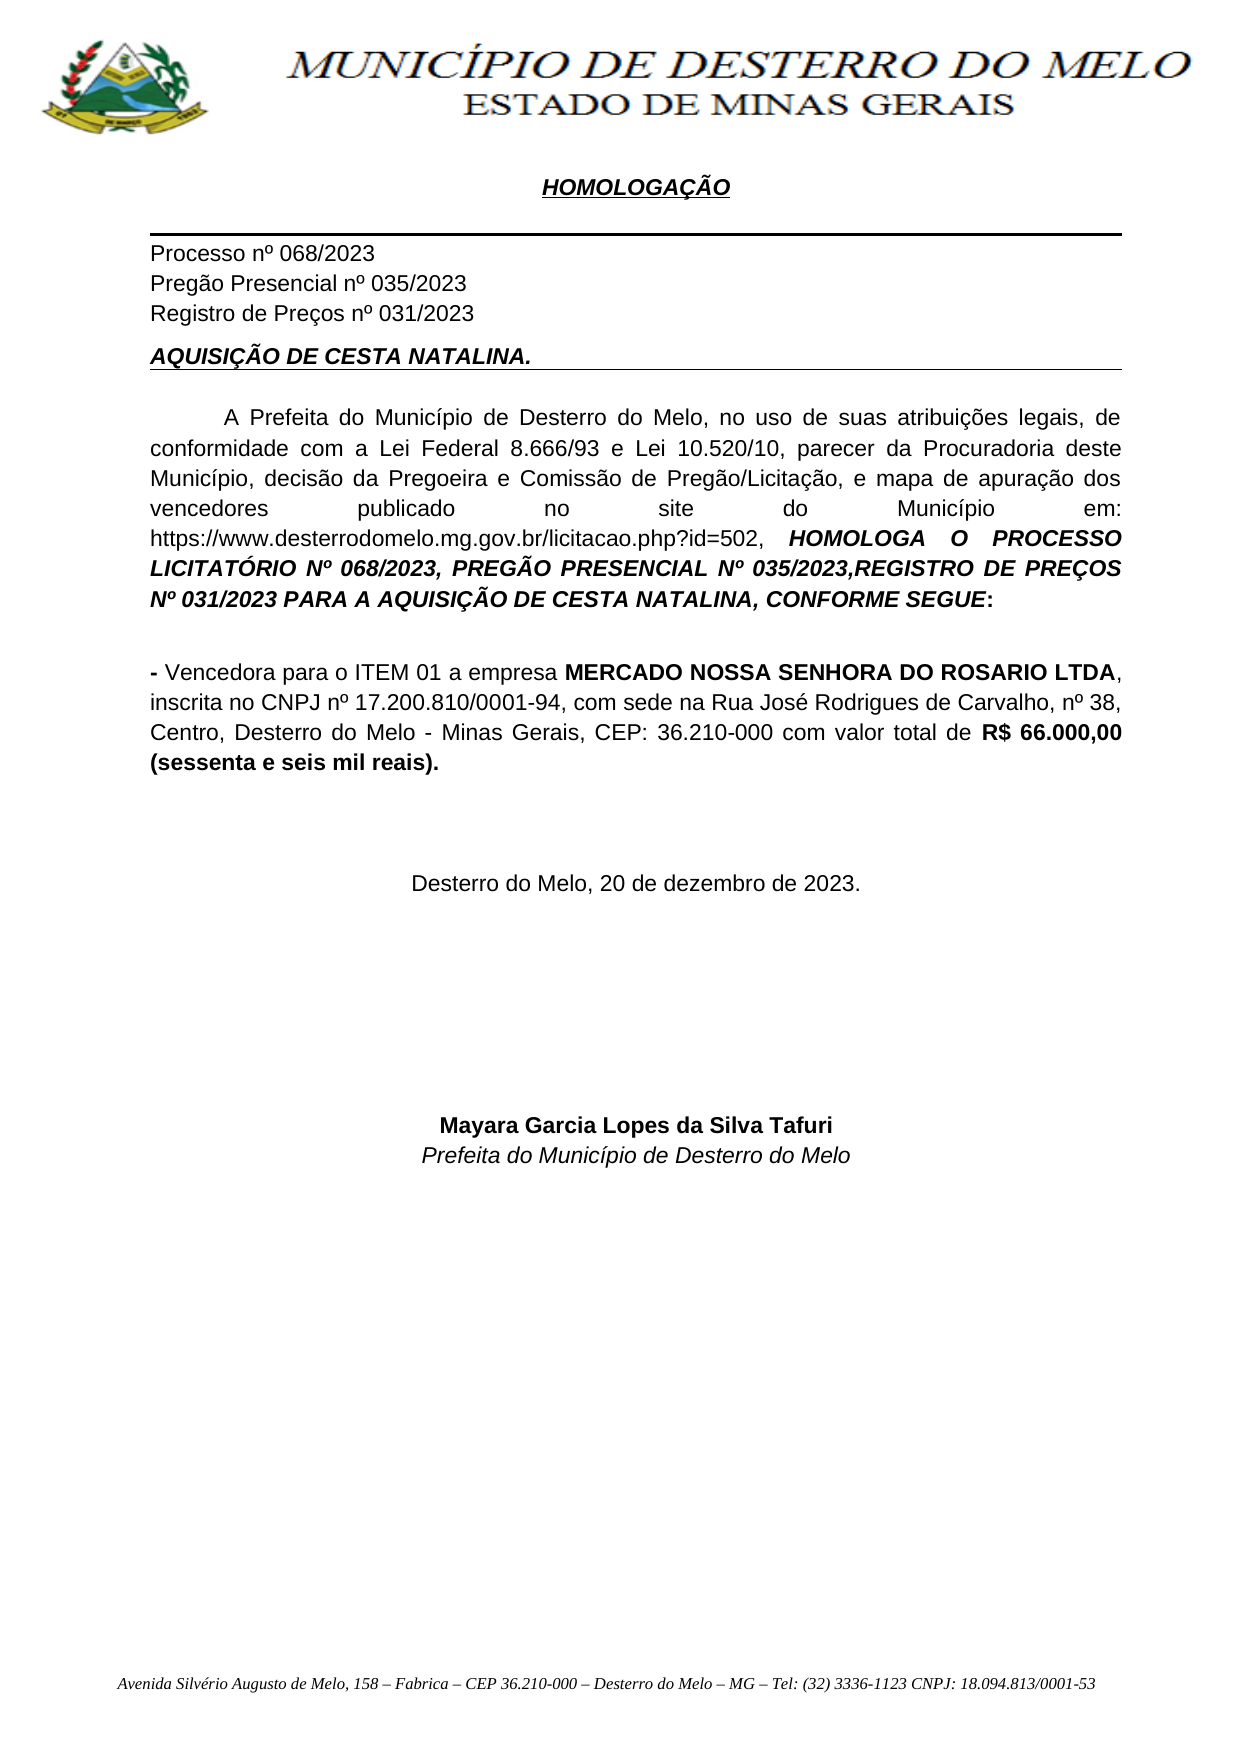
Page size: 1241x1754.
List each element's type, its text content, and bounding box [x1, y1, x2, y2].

text AQUISIÇÃO DE CESTA NATALINA. [150, 343, 1122, 369]
picture [17, 27, 1224, 152]
text Registro de Preços nº 031/2023 [150, 300, 1122, 326]
text Pregão Presencial nº 035/2023 [150, 270, 1122, 296]
text - Vencedora para o ITEM 01 a empresa MERCADO NOSSA SENHORA DO ROSARIO LTDA, inscrita no CNPJ nº 17.200.810/0001-94, com sede na Rua José Rodrigues de Carvalho, nº 38, Centro, Desterro do Melo - Minas Gerais, CEP: 36.210-000 com valor total de R$ 66.000,00 (sessenta e seis mil reais). [150, 658, 1122, 775]
text Prefeita do Município de Desterro do Melo [150, 1142, 1122, 1168]
text A Prefeita do Município de Desterro do Melo, no uso de suas atribuições legais, de conformidade com a Lei Federal 8.666/93 e Lei 10.520/10, parecer da Procuradoria deste Município, decisão da Pregoeira e Comissão de Pregão/Licitação, e mapa de apuração dos vencedores publicado no site do Município em: https://www.desterrodomelo.mg.gov.br/licitacao.php?id=502, HOMOLOGA O PROCESSO LICITATÓRIO Nº 068/2023, PREGÃO PRESENCIAL Nº 035/2023,REGISTRO DE PREÇOS Nº 031/2023 PARA A AQUISIÇÃO DE CESTA NATALINA, CONFORME SEGUE: [150, 404, 1122, 612]
text HOMOLOGAÇÃO [150, 174, 1122, 200]
text Mayara Garcia Lopes da Silva Tafuri [150, 1112, 1122, 1138]
text Processo nº 068/2023 [150, 240, 1122, 266]
text Desterro do Melo, 20 de dezembro de 2023. [150, 870, 1122, 896]
